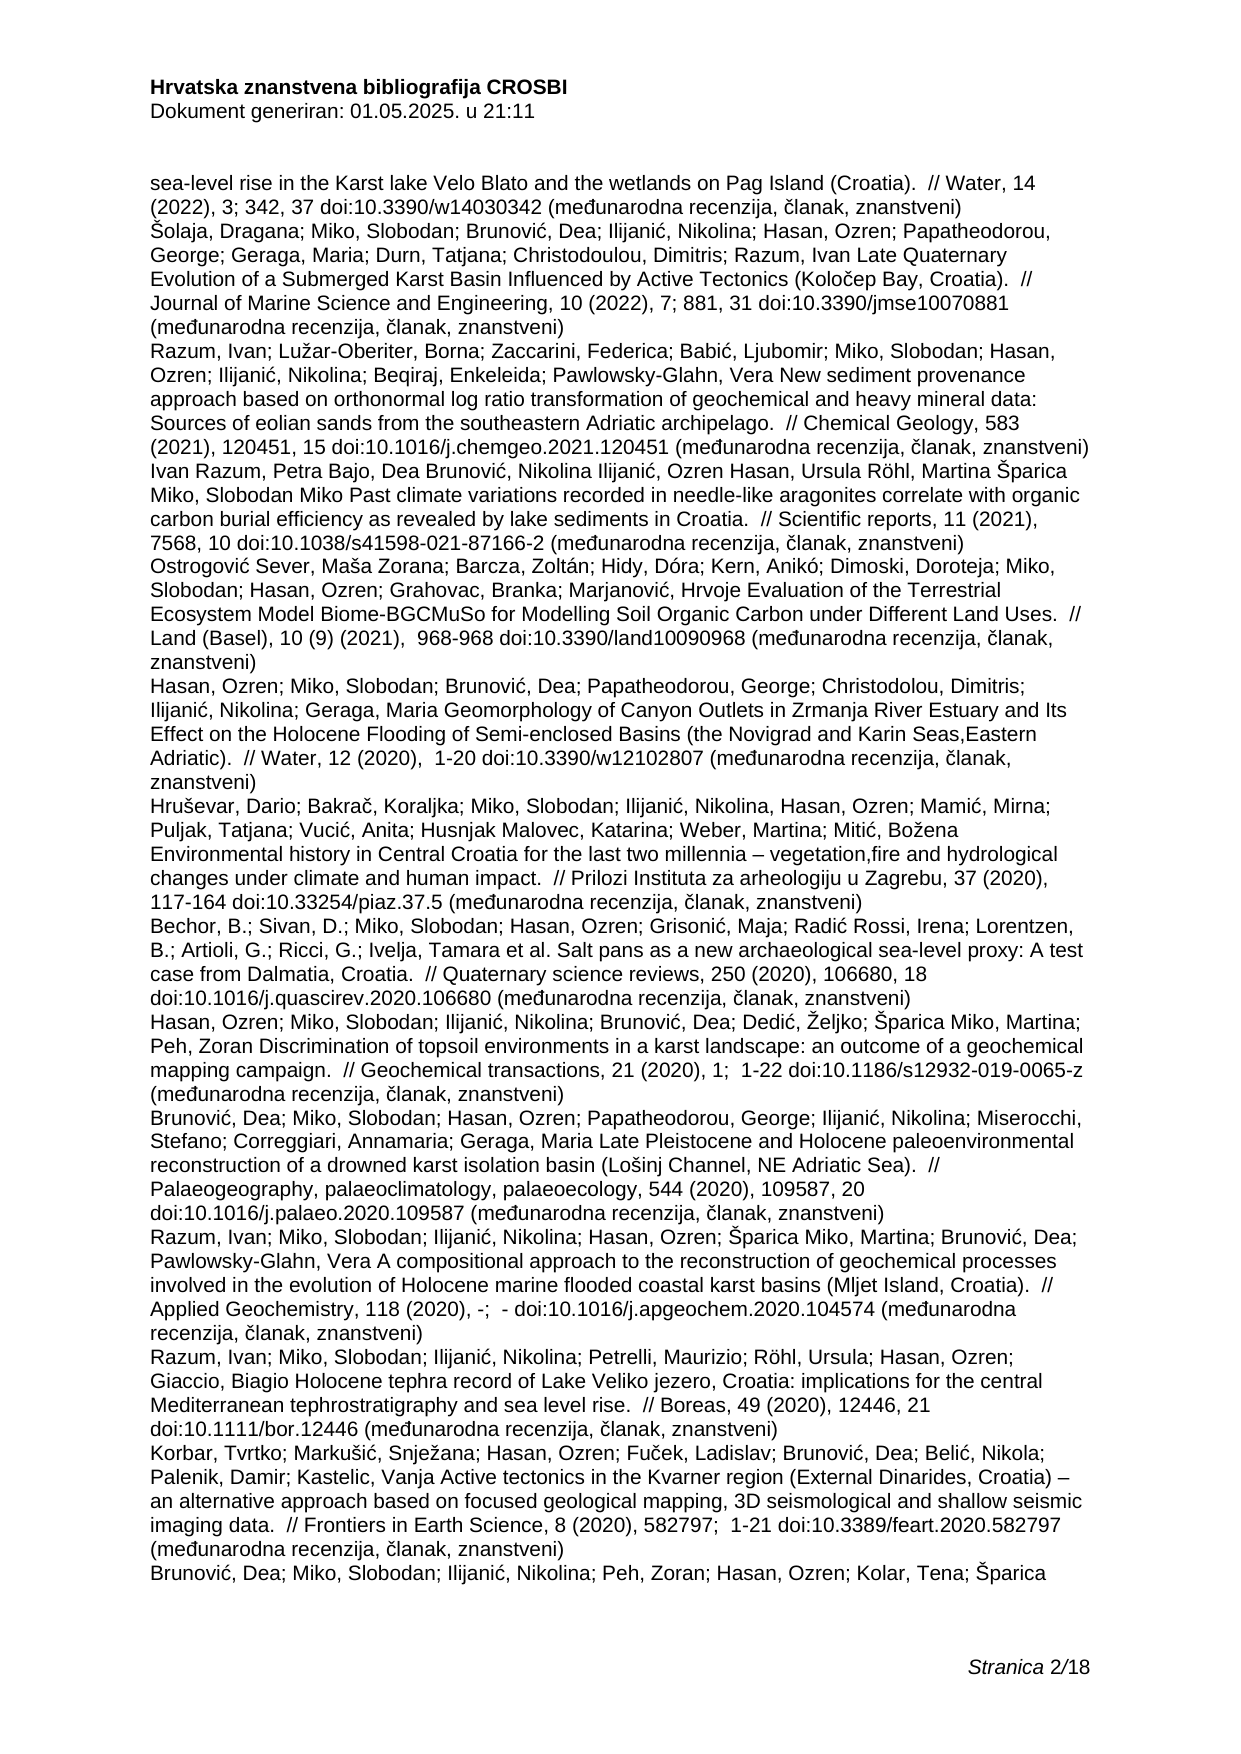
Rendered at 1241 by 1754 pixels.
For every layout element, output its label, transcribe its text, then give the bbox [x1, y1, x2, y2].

text Hasan, Ozren; Miko, Slobodan; Ilijanić, Nikolina; Brunović, Dea; Dedić, Željko; Šparica Miko, Martina; Peh, Zoran [150, 1009, 1090, 1105]
text Ostrogović Sever, Maša Zorana; Barcza, Zoltán; Hidy, Dóra; Kern, Anikó; Dimoski, Doroteja; Miko, Slobodan; Hasan, Ozren; Grahovac, Branka; Marjanović, Hrvoje [150, 554, 1090, 674]
text Razum, Ivan; Miko, Slobodan; Ilijanić, Nikolina; Hasan, Ozren; Šparica Miko, Martina; Brunović, Dea; Pawlowsky-Glahn, Vera [150, 1225, 1090, 1345]
text Korbar, Tvrtko; Markušić, Snježana; Hasan, Ozren; Fuček, Ladislav; Brunović, Dea; Belić, Nikola; Palenik, Damir; Kastelic, Vanja [150, 1441, 1090, 1561]
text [150, 171, 1090, 219]
text Hruševar, Dario; Bakrač, Koraljka; Miko, Slobodan; Ilijanić, Nikolina, Hasan, Ozren; Mamić, Mirna; Puljak, Tatjana; Vucić, Anita; Husnjak Malovec, Katarina; Weber, Martina; Mitić, Božena [150, 794, 1090, 914]
text Šolaja, Dragana; Miko, Slobodan; Brunović, Dea; Ilijanić, Nikolina; Hasan, Ozren; Papatheodorou, George; Geraga, Maria; Durn, Tatjana; Christodoulou, Dimitris; Razum, Ivan [150, 219, 1090, 339]
text Brunović, Dea; Miko, Slobodan; Hasan, Ozren; Papatheodorou, George; Ilijanić, Nikolina; Miserocchi, Stefano; Correggiari, Annamaria; Geraga, Maria [150, 1105, 1090, 1225]
text Bechor, B.; Sivan, D.; Miko, Slobodan; Hasan, Ozren; Grisonić, Maja; Radić Rossi, Irena; Lorentzen, B.; Artioli, G.; Ricci, G.; Ivelja, Tamara et al. [150, 914, 1090, 1009]
text Ivan Razum, Petra Bajo, Dea Brunović, Nikolina Ilijanić, Ozren Hasan, Ursula Röhl, Martina Šparica Miko, Slobodan Miko [150, 458, 1090, 554]
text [150, 1561, 1090, 1584]
text Razum, Ivan; Miko, Slobodan; Ilijanić, Nikolina; Petrelli, Maurizio; Röhl, Ursula; Hasan, Ozren; Giaccio, Biagio [150, 1345, 1090, 1441]
text Razum, Ivan; Lužar-Oberiter, Borna; Zaccarini, Federica; Babić, Ljubomir; Miko, Slobodan; Hasan, Ozren; Ilijanić, Nikolina; Beqiraj, Enkeleida; Pawlowsky-Glahn, Vera [150, 339, 1090, 458]
text Hasan, Ozren; Miko, Slobodan; Brunović, Dea; Papatheodorou, George; Christodolou, Dimitris; Ilijanić, Nikolina; Geraga, Maria [150, 674, 1090, 794]
